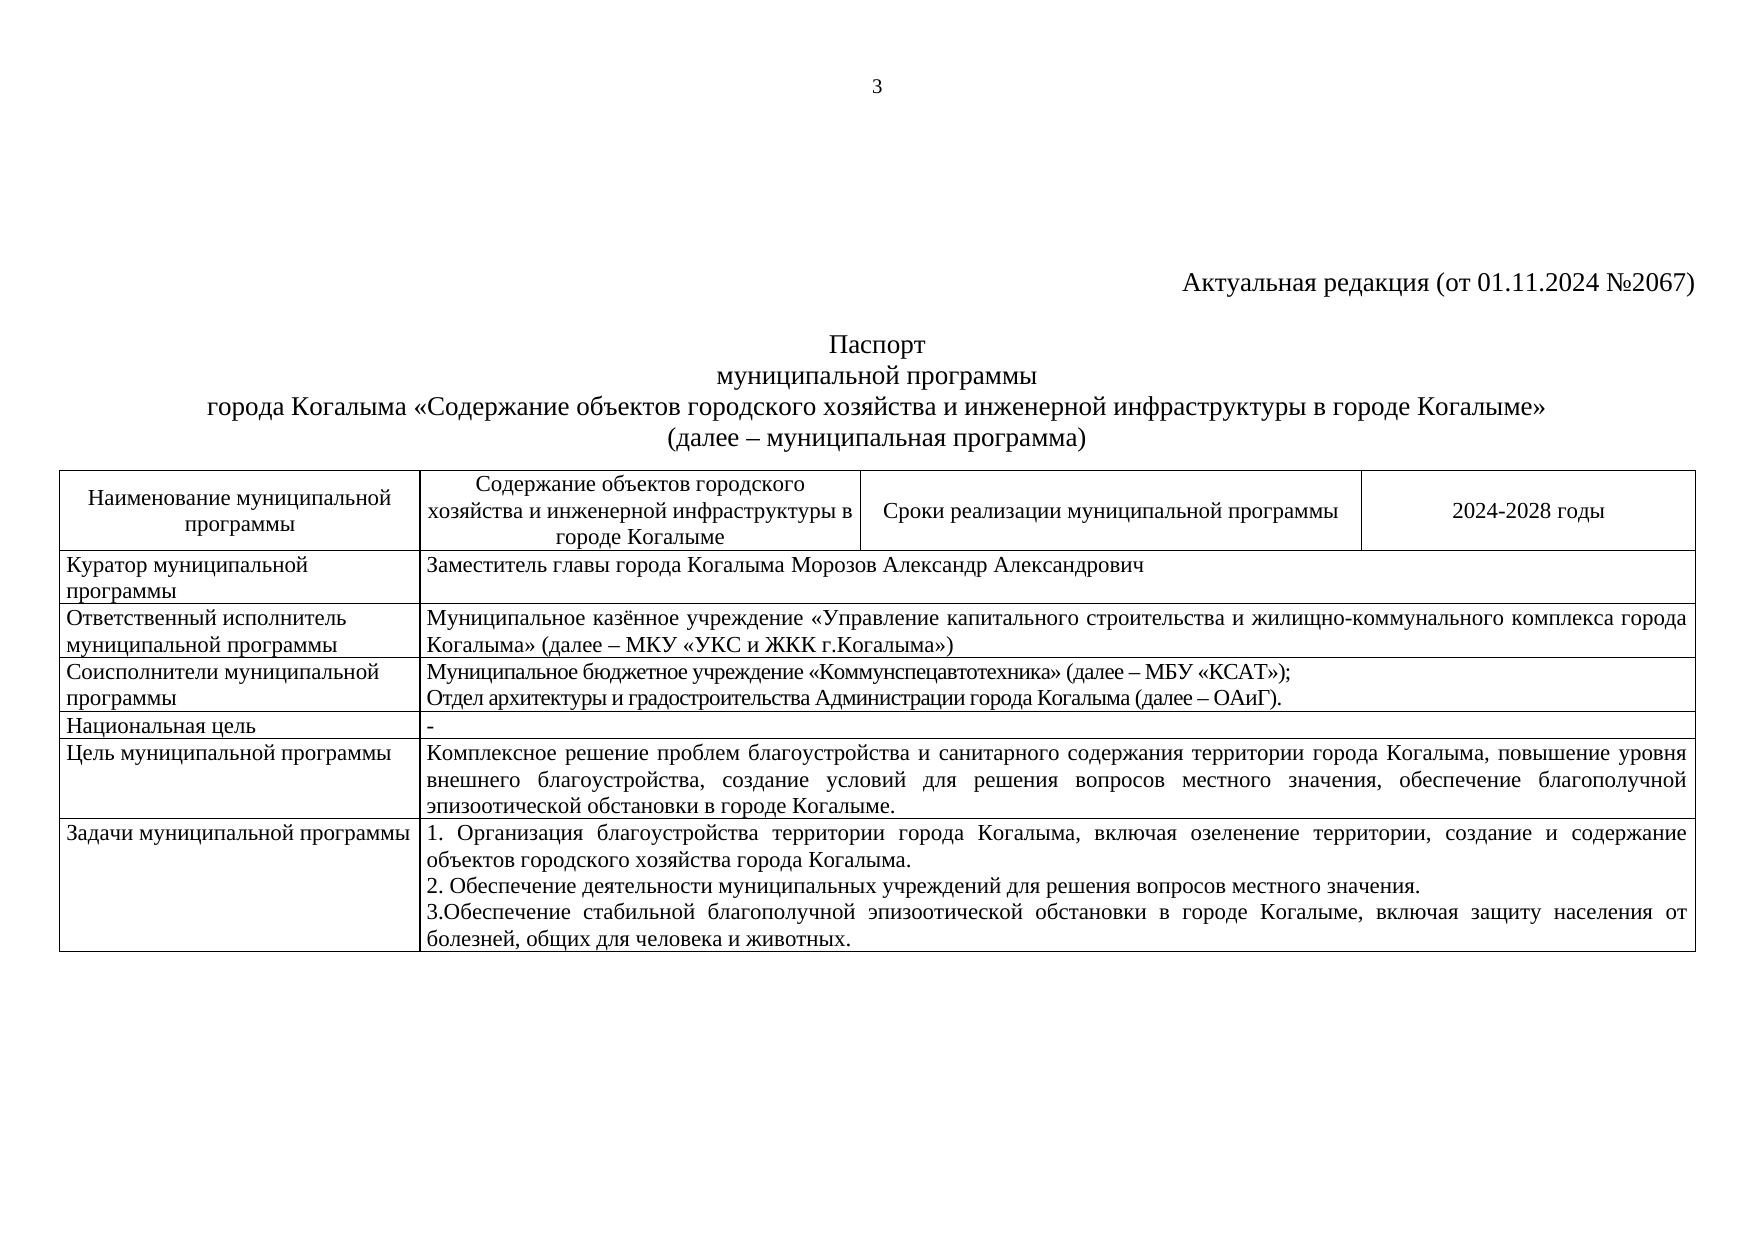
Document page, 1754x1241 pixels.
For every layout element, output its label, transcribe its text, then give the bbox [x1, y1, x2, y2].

table_header Содержание объектов городского хозяйства и инженерной инфраструктуры в городе Когалыме [421, 471, 860, 549]
table_cell - [421, 712, 1695, 738]
table_cell Муниципальное казённое учреждение «Управление капитального строительства и жилищно-коммунального комплекса города Когалыма» (далее – МКУ «УКС и ЖКК г.Когалыма») [421, 604, 1695, 657]
table_cell Куратор муниципальной программы [60, 551, 419, 603]
table_cell Цель муниципальной программы [60, 739, 419, 818]
text Актуальная редакция (от 01.11.2024 №2067) [59, 266, 1695, 297]
table_header Наименование муниципальной программы [60, 471, 419, 549]
table_cell 1. Организация благоустройства территории города Когалыма, включая озеленение территории, создание и содержание объектов городского хозяйства города Когалыма. 2. Обеспечение деятельности муниципальных учреждений для решения вопросов местного значения. 3.Обеспечение стабильной благополучной эпизоотической обстановки в городе Когалыме, включая защиту населения от болезней, общих для человека и животных. [421, 819, 1695, 951]
text (далее – муниципальная программа) [59, 422, 1695, 453]
text Паспорт [59, 328, 1695, 359]
text муниципальной программы [59, 359, 1695, 390]
table_cell Соисполнители муниципальной программы [60, 658, 419, 711]
table_header 2024-2028 годы [1362, 471, 1695, 549]
text города Когалыма «Содержание объектов городского хозяйства и инженерной инфраструктуры в городе Когалыме» [59, 390, 1695, 422]
table_cell Муниципальное бюджетное учреждение «Коммунспецавтотехника» (далее – МБУ «КСАТ»); Отдел архитектуры и градостроительства Администрации города Когалыма (далее – ОАиГ). [421, 658, 1695, 711]
table_cell Ответственный исполнитель муниципальной программы [60, 604, 419, 657]
table_header Сроки реализации муниципальной программы [861, 471, 1361, 549]
table_cell Национальная цель [60, 712, 419, 738]
table_cell Комплексное решение проблем благоустройства и санитарного содержания территории города Когалыма, повышение уровня внешнего благоустройства, создание условий для решения вопросов местного значения, обеспечение благополучной эпизоотической обстановки в городе Когалыме. [421, 739, 1695, 818]
table_cell Задачи муниципальной программы [60, 819, 419, 951]
table_cell Заместитель главы города Когалыма Морозов Александр Александрович [421, 551, 1695, 603]
